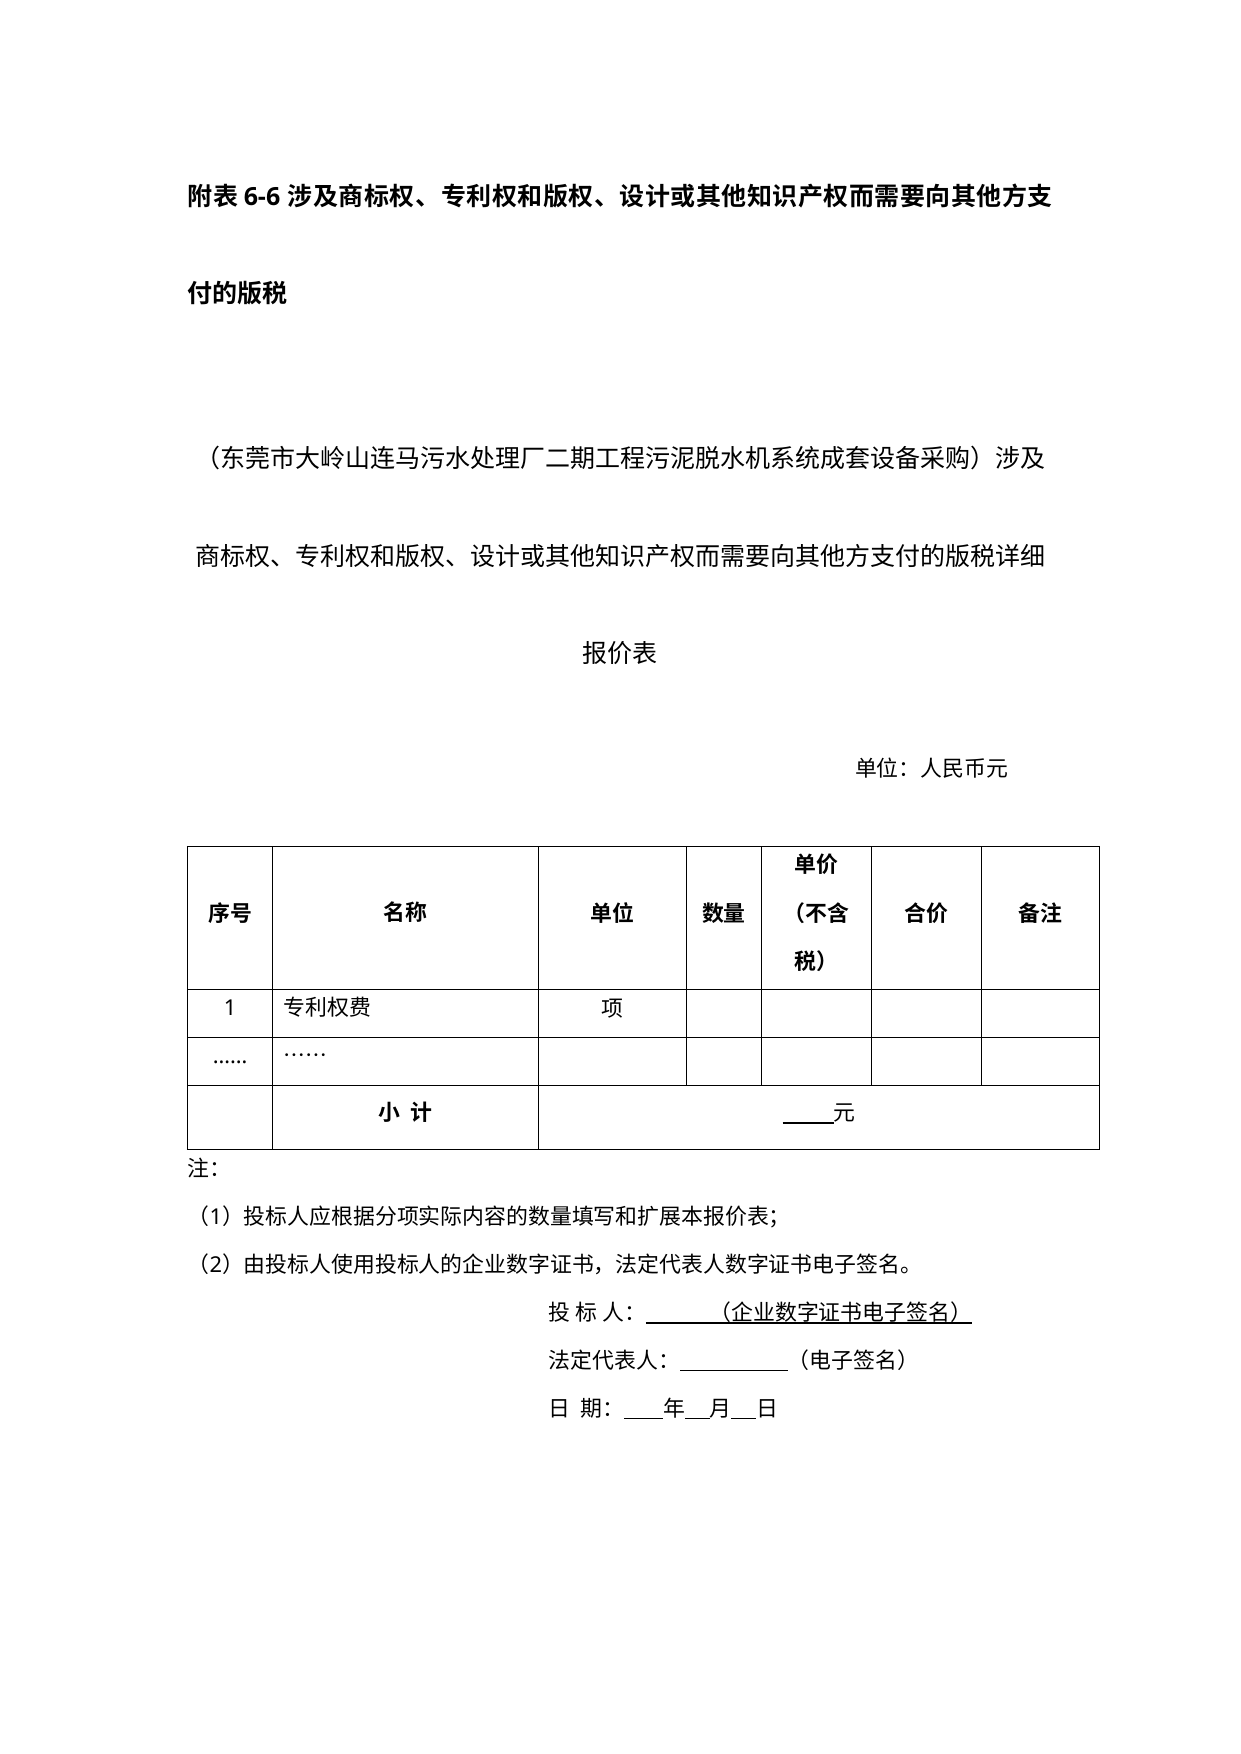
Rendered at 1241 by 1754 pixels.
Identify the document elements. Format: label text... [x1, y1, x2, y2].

table_cell 元 [539, 1086, 1099, 1149]
text 法定代表人： （电子签名） [187, 1343, 1053, 1374]
table_cell [872, 1038, 981, 1084]
text 日 期： 年 月 日 [187, 1390, 1053, 1423]
table_header 名称 [273, 847, 538, 989]
table_cell …… [273, 1038, 538, 1084]
table_header 数量 [687, 847, 761, 989]
table_cell 专利权费 [273, 990, 538, 1037]
table_cell [982, 990, 1099, 1037]
table_cell [762, 1038, 871, 1084]
table_header 单位 [539, 847, 686, 989]
text （东莞市大岭山连马污水处理厂二期工程污泥脱水机系统成套设备采购）涉及商标权、专利权和版权、设计或其他知识产权而需要向其他方支付的版税详细报价表 [187, 424, 1053, 684]
table_cell …… [188, 1038, 272, 1084]
table_cell [188, 1086, 272, 1149]
table_header 单价 （不含税） [762, 847, 871, 989]
table_header 备注 [982, 847, 1099, 989]
table_cell 小 计 [273, 1086, 538, 1149]
table_cell [687, 990, 761, 1037]
table_cell [872, 990, 981, 1037]
table_cell [539, 1038, 686, 1084]
text （2）由投标人使用投标人的企业数字证书，法定代表人数字证书电子签名。 [187, 1247, 1053, 1279]
text 单位：人民币元 [187, 750, 1053, 783]
table_cell 项 [539, 990, 686, 1037]
table_header 合价 [872, 847, 981, 989]
table_cell [762, 990, 871, 1037]
table_cell [982, 1038, 1099, 1084]
table_cell 1 [188, 990, 272, 1037]
text 投 标 人： （企业数字证书电子签名） [187, 1295, 1053, 1327]
table_cell [687, 1038, 761, 1084]
text （1）投标人应根据分项实际内容的数量填写和扩展本报价表； [187, 1198, 1053, 1231]
text 注： [187, 1150, 1053, 1183]
table_header 序号 [188, 847, 272, 989]
text 附表6-6 涉及商标权、专利权和版权、设计或其他知识产权而需要向其他方支付的版税 [187, 162, 1053, 324]
